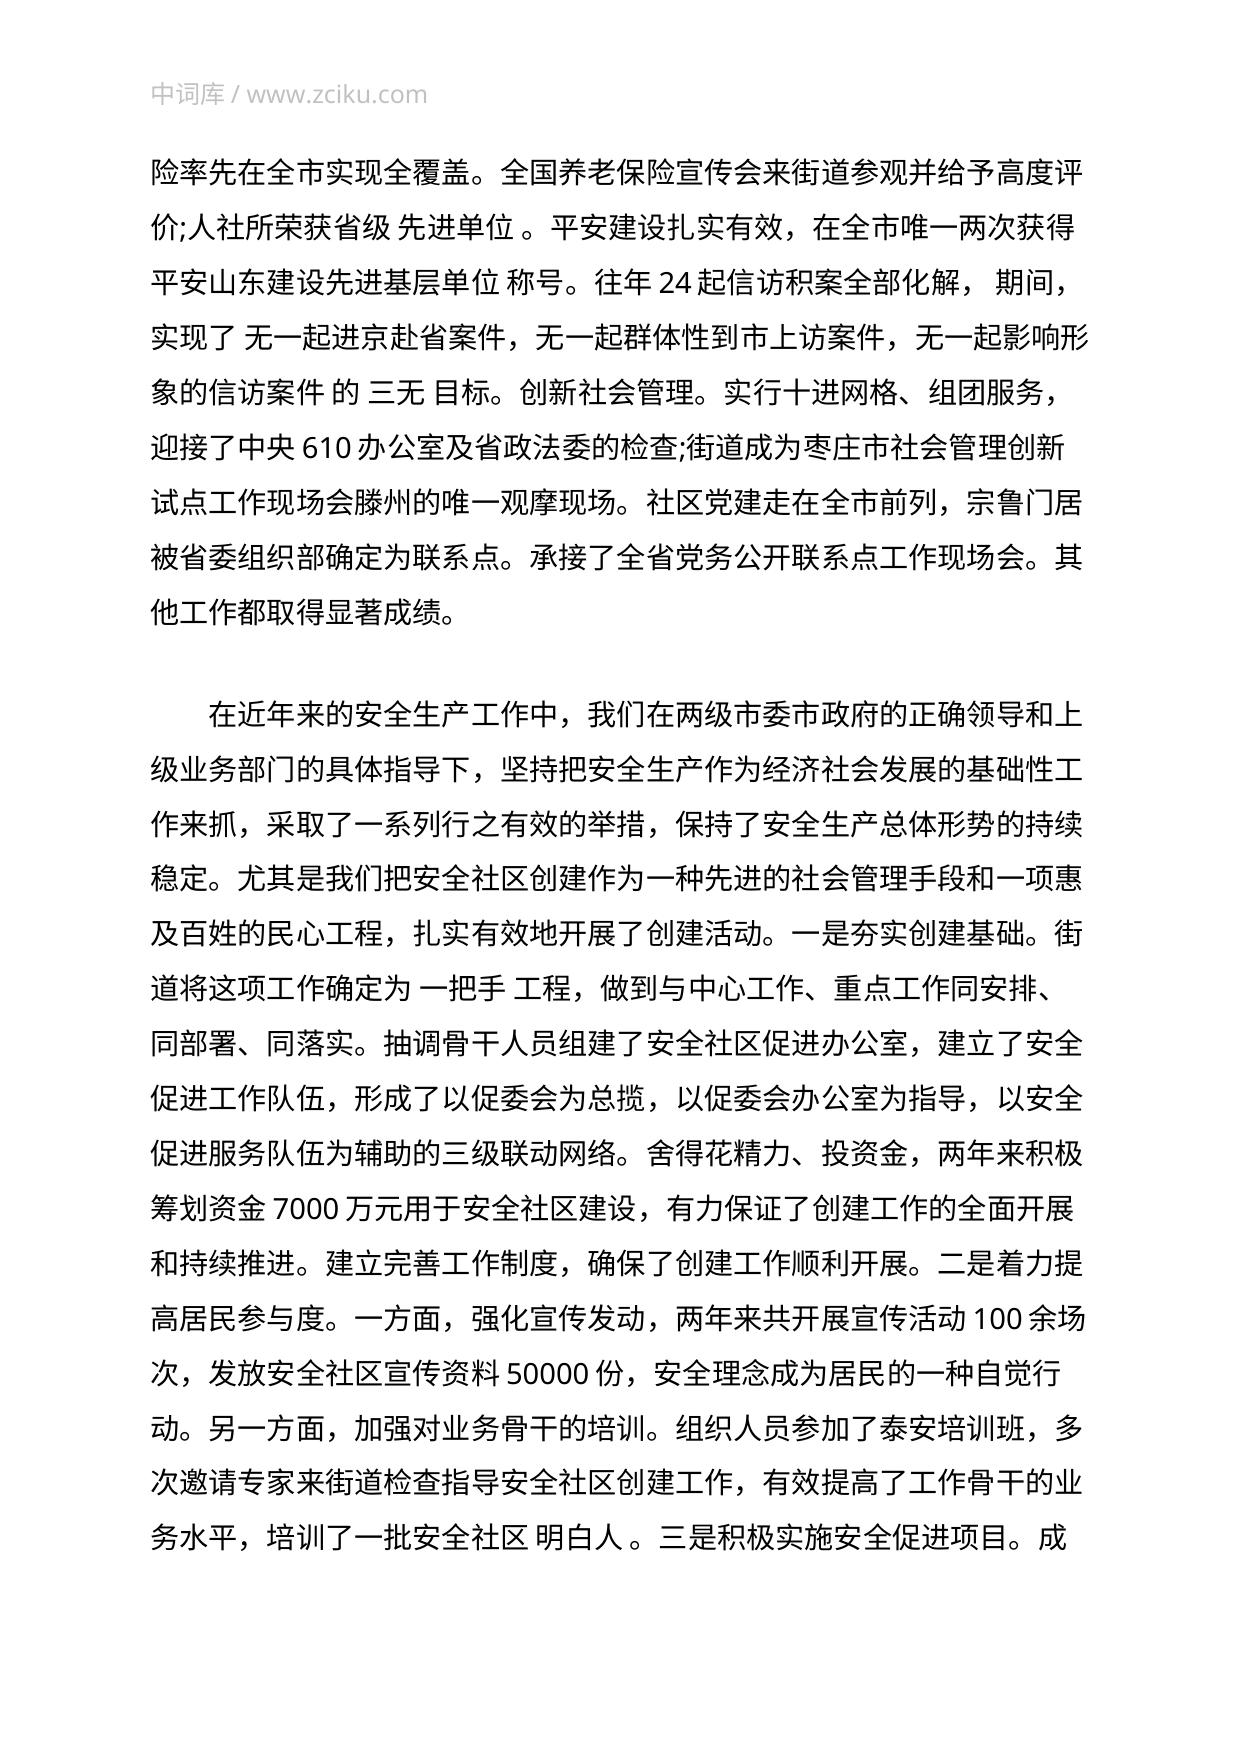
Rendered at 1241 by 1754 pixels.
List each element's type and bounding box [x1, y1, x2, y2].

text [150, 691, 1090, 1557]
text [150, 150, 1090, 632]
